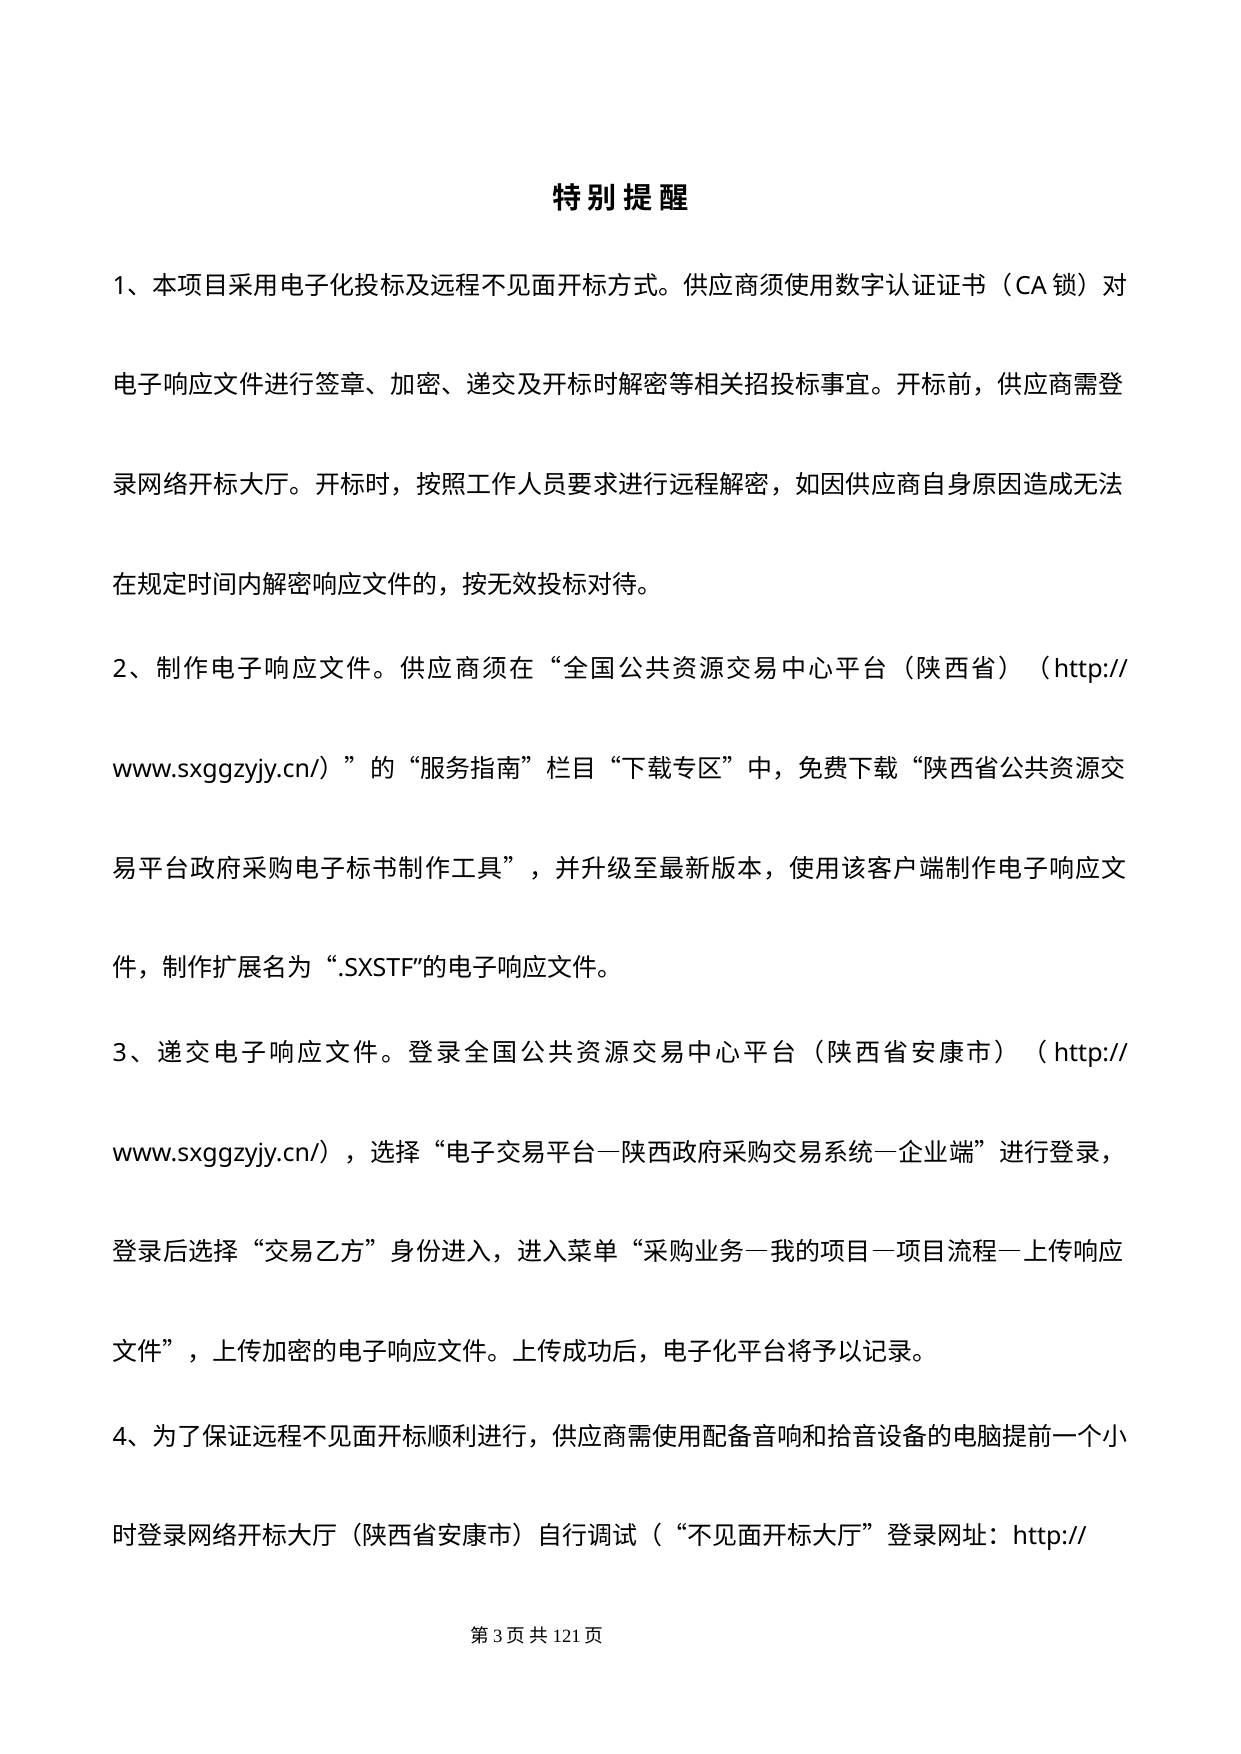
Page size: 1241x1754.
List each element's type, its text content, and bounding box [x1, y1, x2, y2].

text 3、递交电子响应文件。登录全国公共资源交易中心平台（陕西省安康市）（http://www.sxggzyjy.cn/），选择“电子交易平台—陕西政府采购交易系统—企业端”进行登录，登录后选择“交易乙方”身份进入，进入菜单“采购业务—我的项目—项目流程—上传响应文件”，上传加密的电子响应文件。上传成功后，电子化平台将予以记录。 [112, 1017, 1128, 1383]
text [112, 1401, 1128, 1567]
text 1、本项目采用电子化投标及远程不见面开标方式。供应商须使用数字认证证书（CA锁）对电子响应文件进行签章、加密、递交及开标时解密等相关招投标事宜。开标前，供应商需登录网络开标大厅。开标时，按照工作人员要求进行远程解密，如因供应商自身原因造成无法在规定时间内解密响应文件的，按无效投标对待。 [112, 250, 1128, 616]
text 特 别 提 醒 [112, 162, 1128, 229]
text 2、制作电子响应文件。供应商须在“全国公共资源交易中心平台（陕西省）（http://www.sxggzyjy.cn/）”的“服务指南”栏目“下载专区”中，免费下载“陕西省公共资源交易平台政府采购电子标书制作工具”，并升级至最新版本，使用该客户端制作电子响应文件，制作扩展名为“.SXSTF”的电子响应文件。 [112, 634, 1128, 999]
